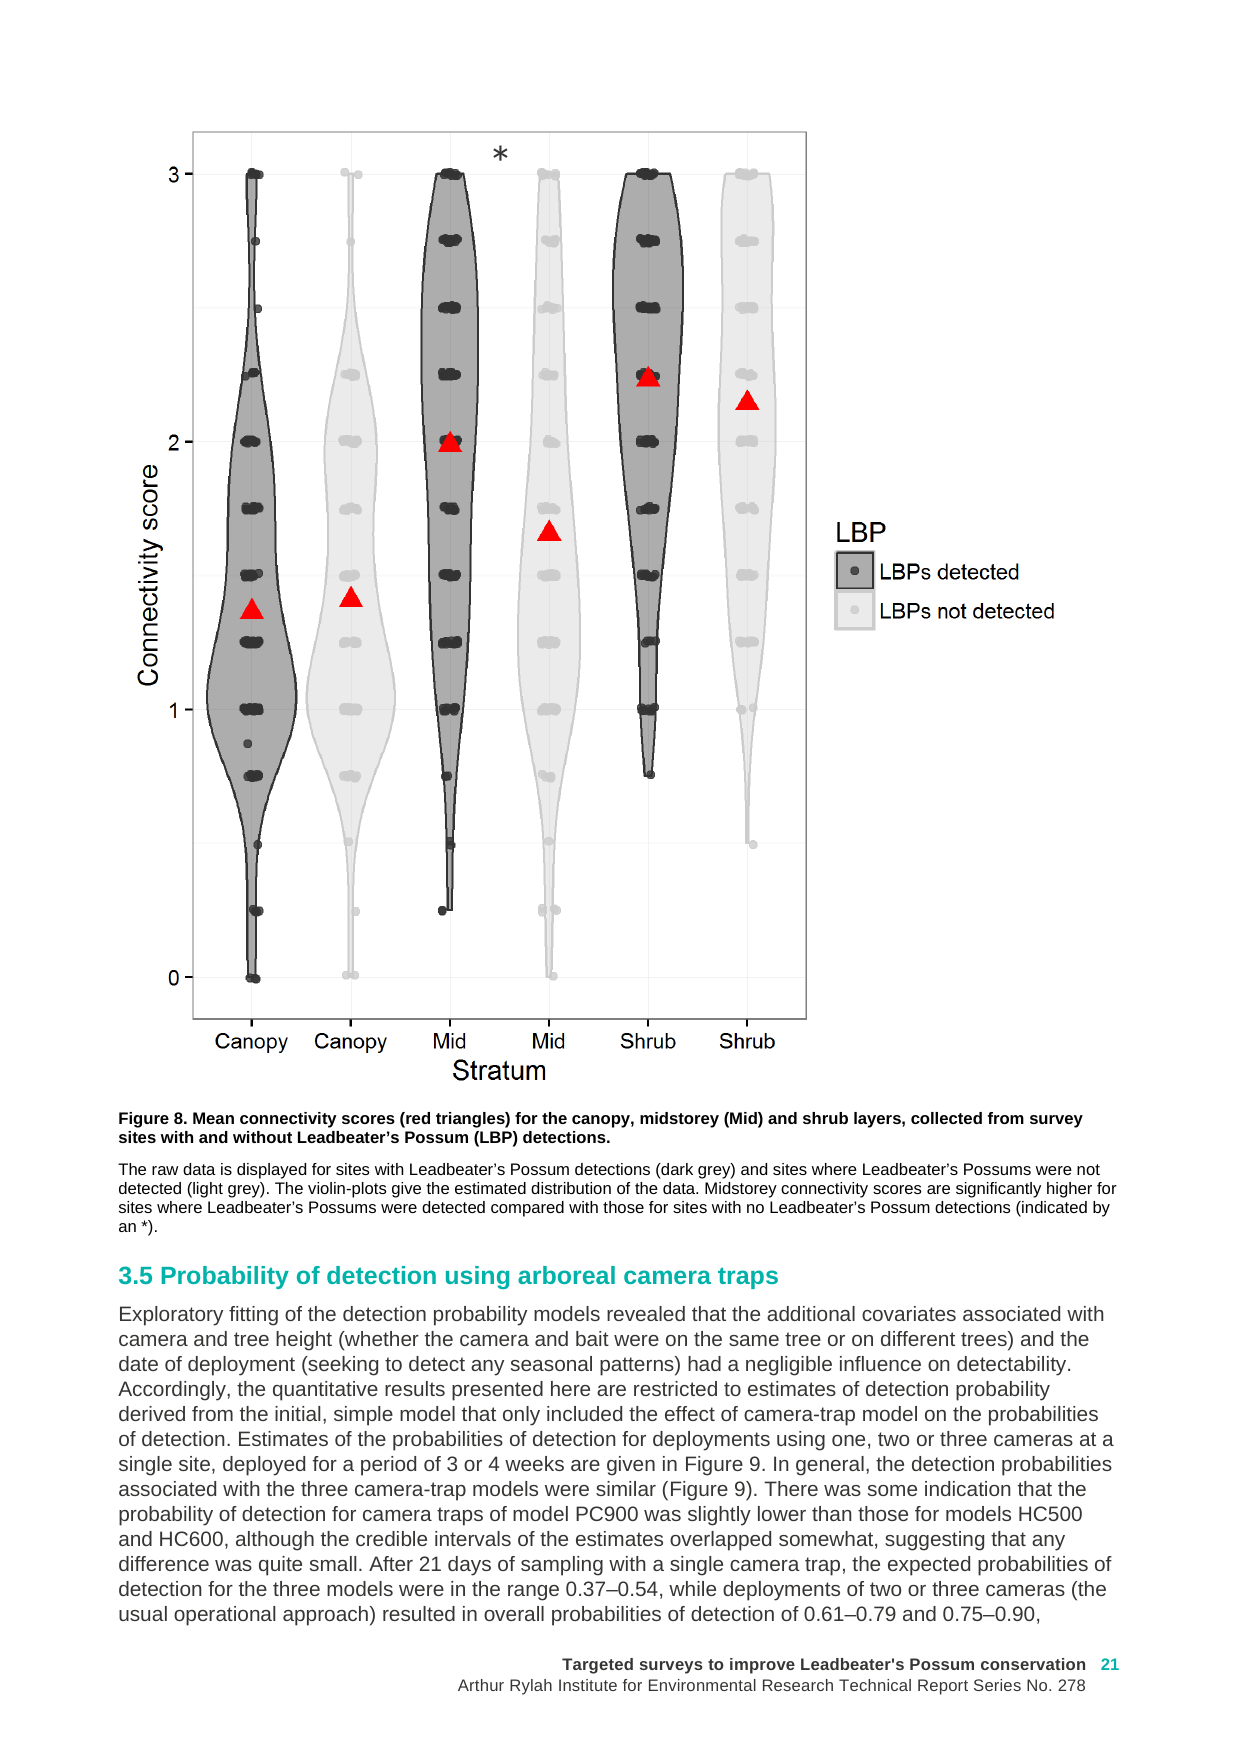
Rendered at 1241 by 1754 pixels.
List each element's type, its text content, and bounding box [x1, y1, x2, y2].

picture [118, 118, 1098, 1098]
text Figure 8. Mean connectivity scores (red triangles) for the canopy, midstorey (Mid) and shrub layers, collected from survey sites with and without Leadbeater’s Possum (LBP) detections. [118, 1109, 1122, 1147]
subtitle Probability of detection using arboreal camera traps [118, 1261, 1122, 1291]
text The raw data is displayed for sites with Leadbeater’s Possum detections (dark grey) and sites where Leadbeater’s Possums were not detected (light grey). The violin-plots give the estimated distribution of the data. Midstorey connectivity scores are significantly higher for sites where Leadbeater’s Possums were detected compared with those for sites with no Leadbeater’s Possum detections (indicated by an *). [118, 1160, 1122, 1236]
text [118, 1301, 1122, 1626]
